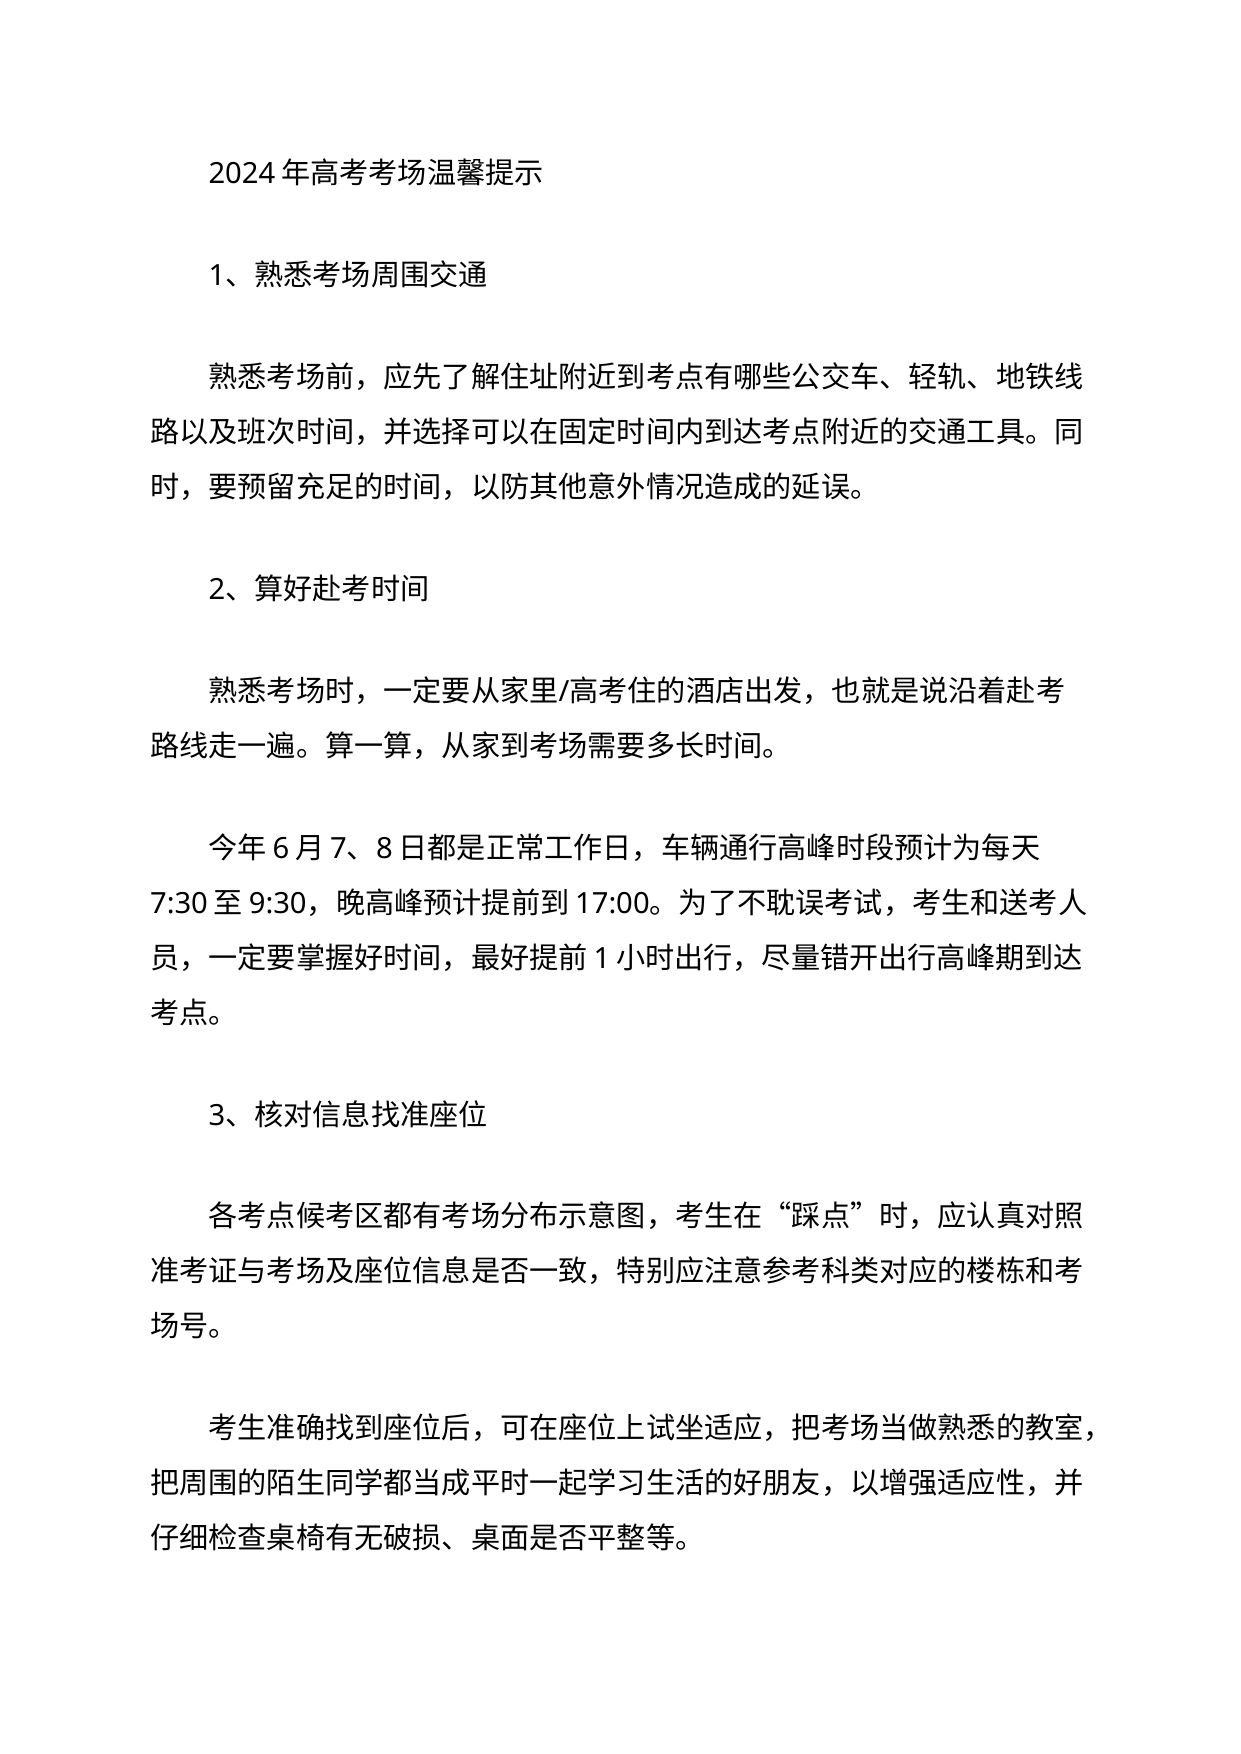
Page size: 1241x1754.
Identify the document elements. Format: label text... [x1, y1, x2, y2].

text 熟悉考场时，一定要从家里/高考住的酒店出发，也就是说沿着赴考路线走一遍。算一算，从家到考场需要多长时间。 [150, 667, 1090, 765]
text 2、算好赴考时间 [150, 566, 1090, 608]
text 考生准确找到座位后，可在座位上试坐适应，把考场当做熟悉的教室，把周围的陌生同学都当成平时一起学习生活的好朋友，以增强适应性，并仔细检查桌椅有无破损、桌面是否平整等。 [150, 1404, 1090, 1557]
text 各考点候考区都有考场分布示意图，考生在“踩点”时，应认真对照准考证与考场及座位信息是否一致，特别应注意参考科类对应的楼栋和考场号。 [150, 1193, 1090, 1345]
text 1、熟悉考场周围交通 [150, 252, 1090, 294]
text 3、核对信息找准座位 [150, 1091, 1090, 1133]
text 今年6月7、8日都是正常工作日，车辆通行高峰时段预计为每天7:30至9:30，晚高峰预计提前到17:00。为了不耽误考试，考生和送考人员，一定要掌握好时间，最好提前1小时出行，尽量错开出行高峰期到达考点。 [150, 824, 1090, 1032]
text 2024年高考考场温馨提示 [150, 150, 1090, 192]
text 熟悉考场前，应先了解住址附近到考点有哪些公交车、轻轨、地铁线路以及班次时间，并选择可以在固定时间内到达考点附近的交通工具。同时，要预留充足的时间，以防其他意外情况造成的延误。 [150, 354, 1090, 506]
